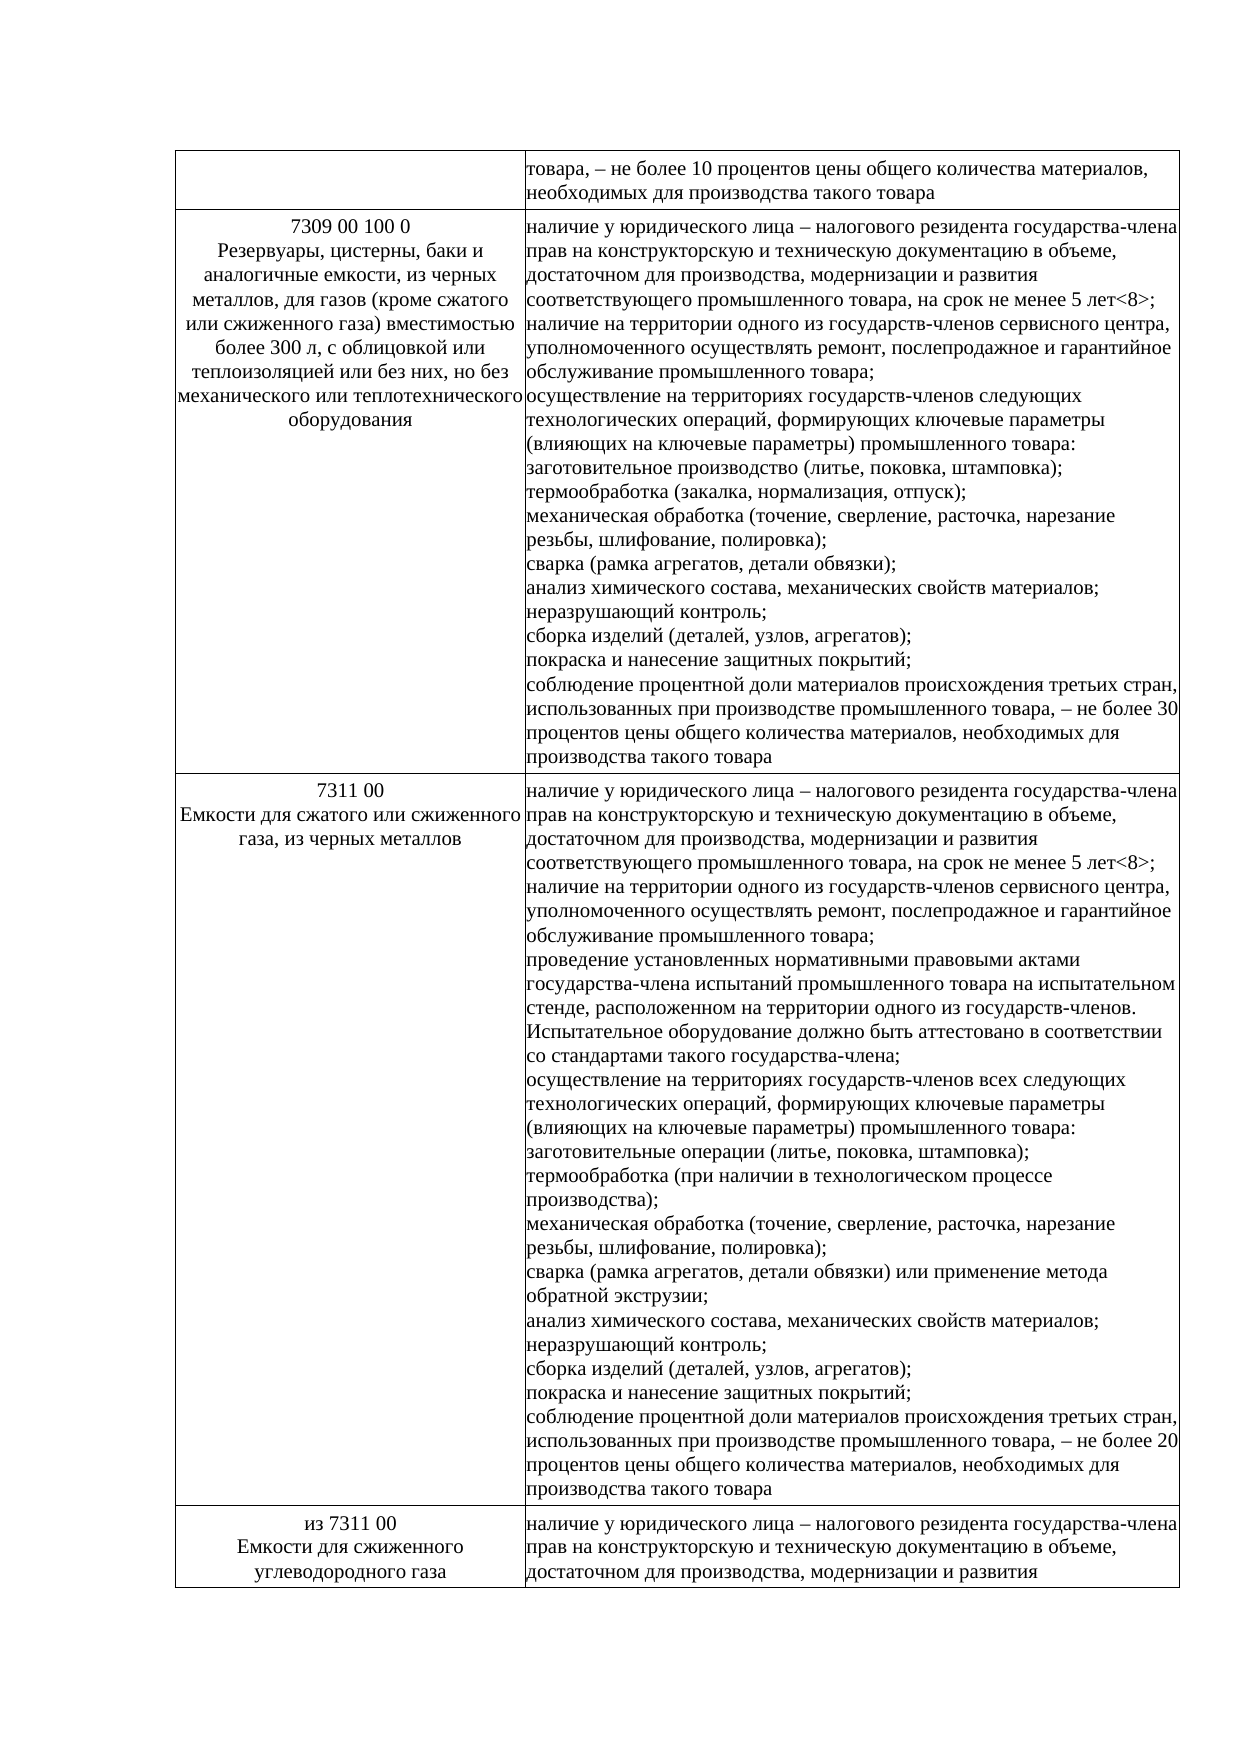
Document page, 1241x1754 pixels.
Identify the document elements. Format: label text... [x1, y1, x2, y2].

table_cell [176, 151, 525, 208]
table_cell 7311 00 Емкости для сжатого или сжиженного газа, из черных металлов [176, 774, 525, 1505]
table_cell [526, 1506, 1179, 1587]
table_cell наличие у юридического лица – налогового резидента государства-члена прав на конструкторскую и техническую документацию в объеме, достаточном для производства, модернизации и развития соответствующего промышленного товара, на срок не менее 5 лет<8>; наличие на территории одного из государств-членов сервисного центра, уполномоченного осуществлять ремонт, послепродажное и гарантийное обслуживание промышленного товара; осуществление на территориях государств-членов следующих технологических операций, формирующих ключевые параметры (влияющих на ключевые параметры) промышленного товара: заготовительное производство (литье, поковка, штамповка); термообработка (закалка, нормализация, отпуск); механическая обработка (точение, сверление, расточка, нарезание резьбы, шлифование, полировка); сварка (рамка агрегатов, детали обвязки); анализ химического состава, механических свойств материалов; неразрушающий контроль; сборка изделий (деталей, узлов, агрегатов); покраска и нанесение защитных покрытий; соблюдение процентной доли материалов происхождения третьих стран, использованных при производстве промышленного товара, – не более 30 процентов цены общего количества материалов, необходимых для производства такого товара [526, 210, 1179, 772]
table_cell 7309 00 100 0 Резервуары, цистерны, баки и аналогичные емкости, из черных металлов, для газов (кроме сжатого или сжиженного газа) вместимостью более 300 л, с облицовкой или теплоизоляцией или без них, но без механического или теплотехнического оборудования [176, 210, 525, 772]
table_cell наличие у юридического лица – налогового резидента государства-члена прав на конструкторскую и техническую документацию в объеме, достаточном для производства, модернизации и развития соответствующего промышленного товара, на срок не менее 5 лет<8>; наличие на территории одного из государств-членов сервисного центра, уполномоченного осуществлять ремонт, послепродажное и гарантийное обслуживание промышленного товара; проведение установленных нормативными правовыми актами государства-члена испытаний промышленного товара на испытательном стенде, расположенном на территории одного из государств-членов. Испытательное оборудование должно быть аттестовано в соответствии со стандартами такого государства-члена; осуществление на территориях государств-членов всех следующих технологических операций, формирующих ключевые параметры (влияющих на ключевые параметры) промышленного товара: заготовительные операции (литье, поковка, штамповка); термообработка (при наличии в технологическом процессе производства); механическая обработка (точение, сверление, расточка, нарезание резьбы, шлифование, полировка); сварка (рамка агрегатов, детали обвязки) или применение метода обратной экструзии; анализ химического состава, механических свойств материалов; неразрушающий контроль; сборка изделий (деталей, узлов, агрегатов); покраска и нанесение защитных покрытий; соблюдение процентной доли материалов происхождения третьих стран, использованных при производстве промышленного товара, – не более 20 процентов цены общего количества материалов, необходимых для производства такого товара [526, 774, 1179, 1505]
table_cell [526, 151, 1179, 208]
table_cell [176, 1506, 525, 1587]
